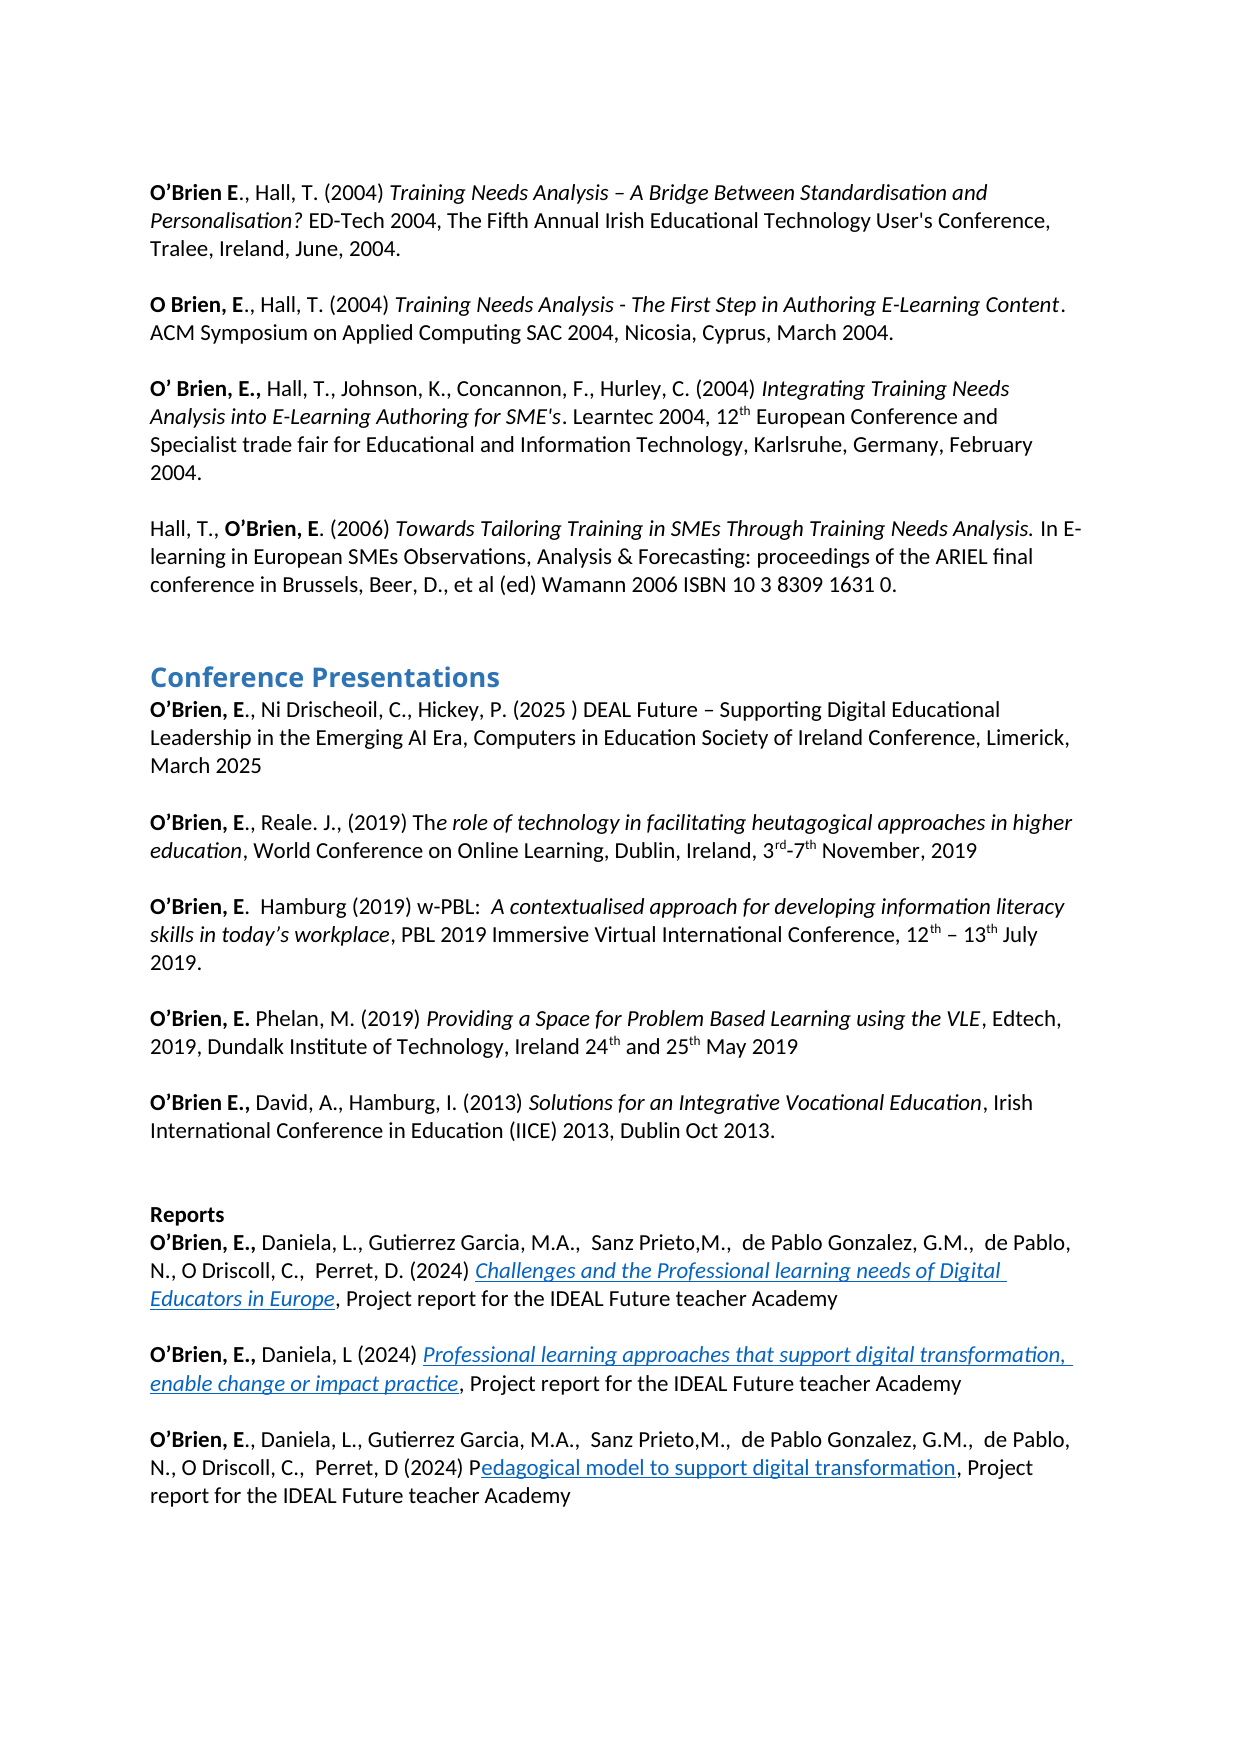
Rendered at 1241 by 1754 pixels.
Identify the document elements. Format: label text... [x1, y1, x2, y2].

text O’Brien E., Hall, T. (2004) Training Needs Analysis – A Bridge Between Standardisation and Personalisation? ED-Tech 2004, The Fifth Annual Irish Educational Technology User's Conference, Tralee, Ireland, June, 2004. [150, 178, 1090, 262]
text O’Brien, E., Daniela, L (2024) Professional learning approaches that support digital transformation, enable change or impact practice, Project report for the IDEAL Future teacher Academy [150, 1341, 1090, 1397]
text O’Brien, E. Phelan, M. (2019) Providing a Space for Problem Based Learning using the VLE, Edtech, 2019, Dundalk Institute of Technology, Ireland 24th and 25th May 2019 [150, 1004, 1090, 1060]
text O’ Brien, E., Hall, T., Johnson, K., Concannon, F., Hurley, C. (2004) Integrating Training Needs Analysis into E-Learning Authoring for SME's. Learntec 2004, 12th European Conference and Specialist trade fair for Educational and Information Technology, Karlsruhe, Germany, February 2004. [150, 374, 1090, 486]
text O’Brien E., David, A., Hamburg, I. (2013) Solutions for an Integrative Vocational Education, Irish International Conference in Education (IICE) 2013, Dublin Oct 2013. [150, 1088, 1090, 1144]
text Hall, T., O’Brien, E. (2006) Towards Tailoring Training in SMEs Through Training Needs Analysis. In E-learning in European SMEs Observations, Analysis & Forecasting: proceedings of the ARIEL final conference in Brussels, Beer, D., et al (ed) Wamann 2006 ISBN 10 3 8309 1631 0. [150, 514, 1090, 598]
subtitle Conference Presentations [150, 658, 1090, 695]
text O’Brien, E., Ni Drischeoil, C., Hickey, P. (2025 ) DEAL Future – Supporting Digital Educational Leadership in the Emerging AI Era, Computers in Education Society of Ireland Conference, Limerick, March 2025 [150, 695, 1090, 779]
text O’Brien, E., Reale. J., (2019) The role of technology in facilitating heutagogical approaches in higher education, World Conference on Online Learning, Dublin, Ireland, 3rd-7th November, 2019 [150, 808, 1090, 864]
text O’Brien, E., Daniela, L., Gutierrez Garcia, M.A., Sanz Prieto,M., de Pablo Gonzalez, G.M., de Pablo, N., O Driscoll, C., Perret, D. (2024) Challenges and the Professional learning needs of Digital Educators in Europe, Project report for the IDEAL Future teacher Academy [150, 1228, 1090, 1313]
text Reports [150, 1201, 1090, 1228]
text O Brien, E., Hall, T. (2004) Training Needs Analysis - The First Step in Authoring E-Learning Content. ACM Symposium on Applied Computing SAC 2004, Nicosia, Cyprus, March 2004. [150, 290, 1090, 346]
text O’Brien, E., Daniela, L., Gutierrez Garcia, M.A., Sanz Prieto,M., de Pablo Gonzalez, G.M., de Pablo, N., O Driscoll, C., Perret, D (2024) Pedagogical model to support digital transformation, Project report for the IDEAL Future teacher Academy [150, 1425, 1090, 1509]
text O’Brien, E. Hamburg (2019) w-PBL: A contextualised approach for developing information literacy skills in today’s workplace, PBL 2019 Immersive Virtual International Conference, 12th – 13th July 2019. [150, 892, 1090, 976]
